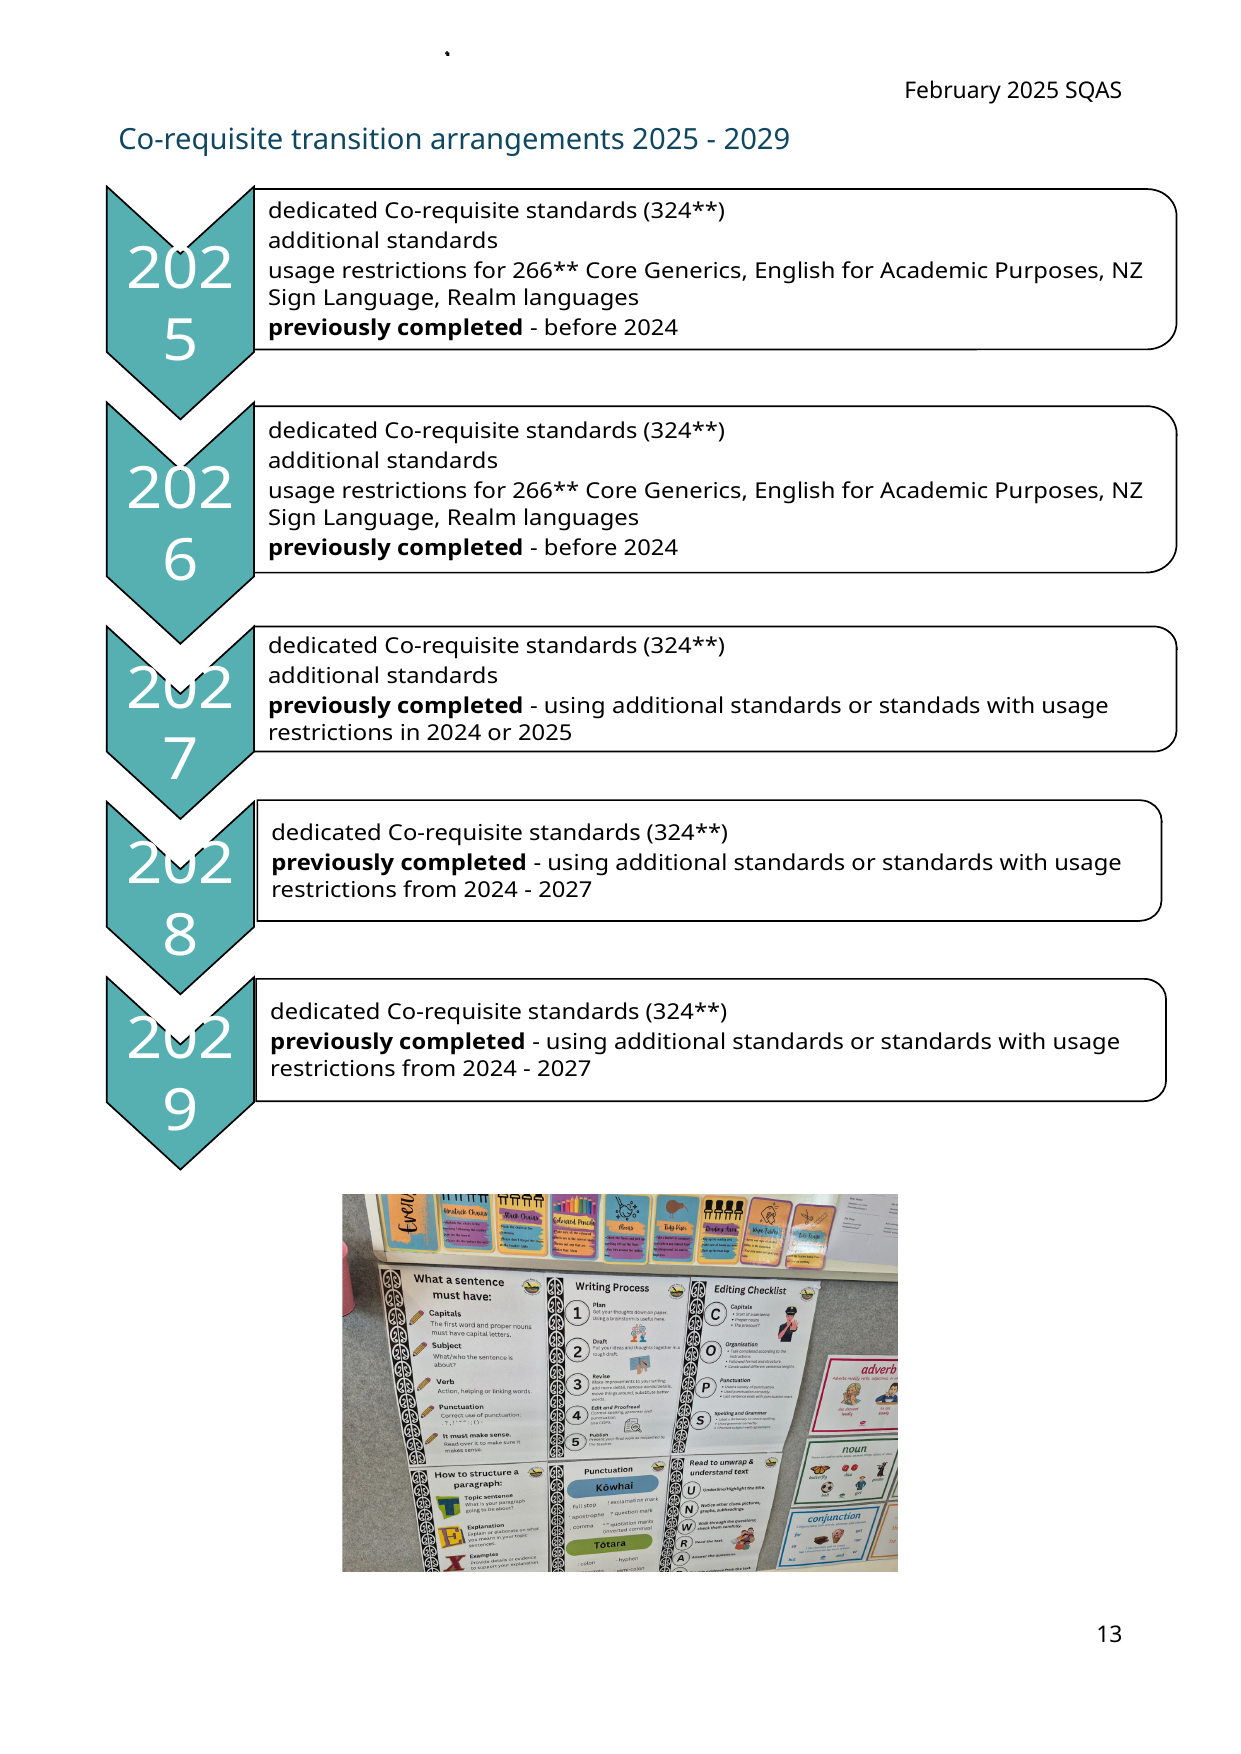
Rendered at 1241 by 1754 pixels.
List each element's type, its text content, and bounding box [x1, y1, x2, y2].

picture [342, 1194, 898, 1572]
text Co-requisite transition arrangements 2025 - 2029 [118, 118, 1122, 158]
